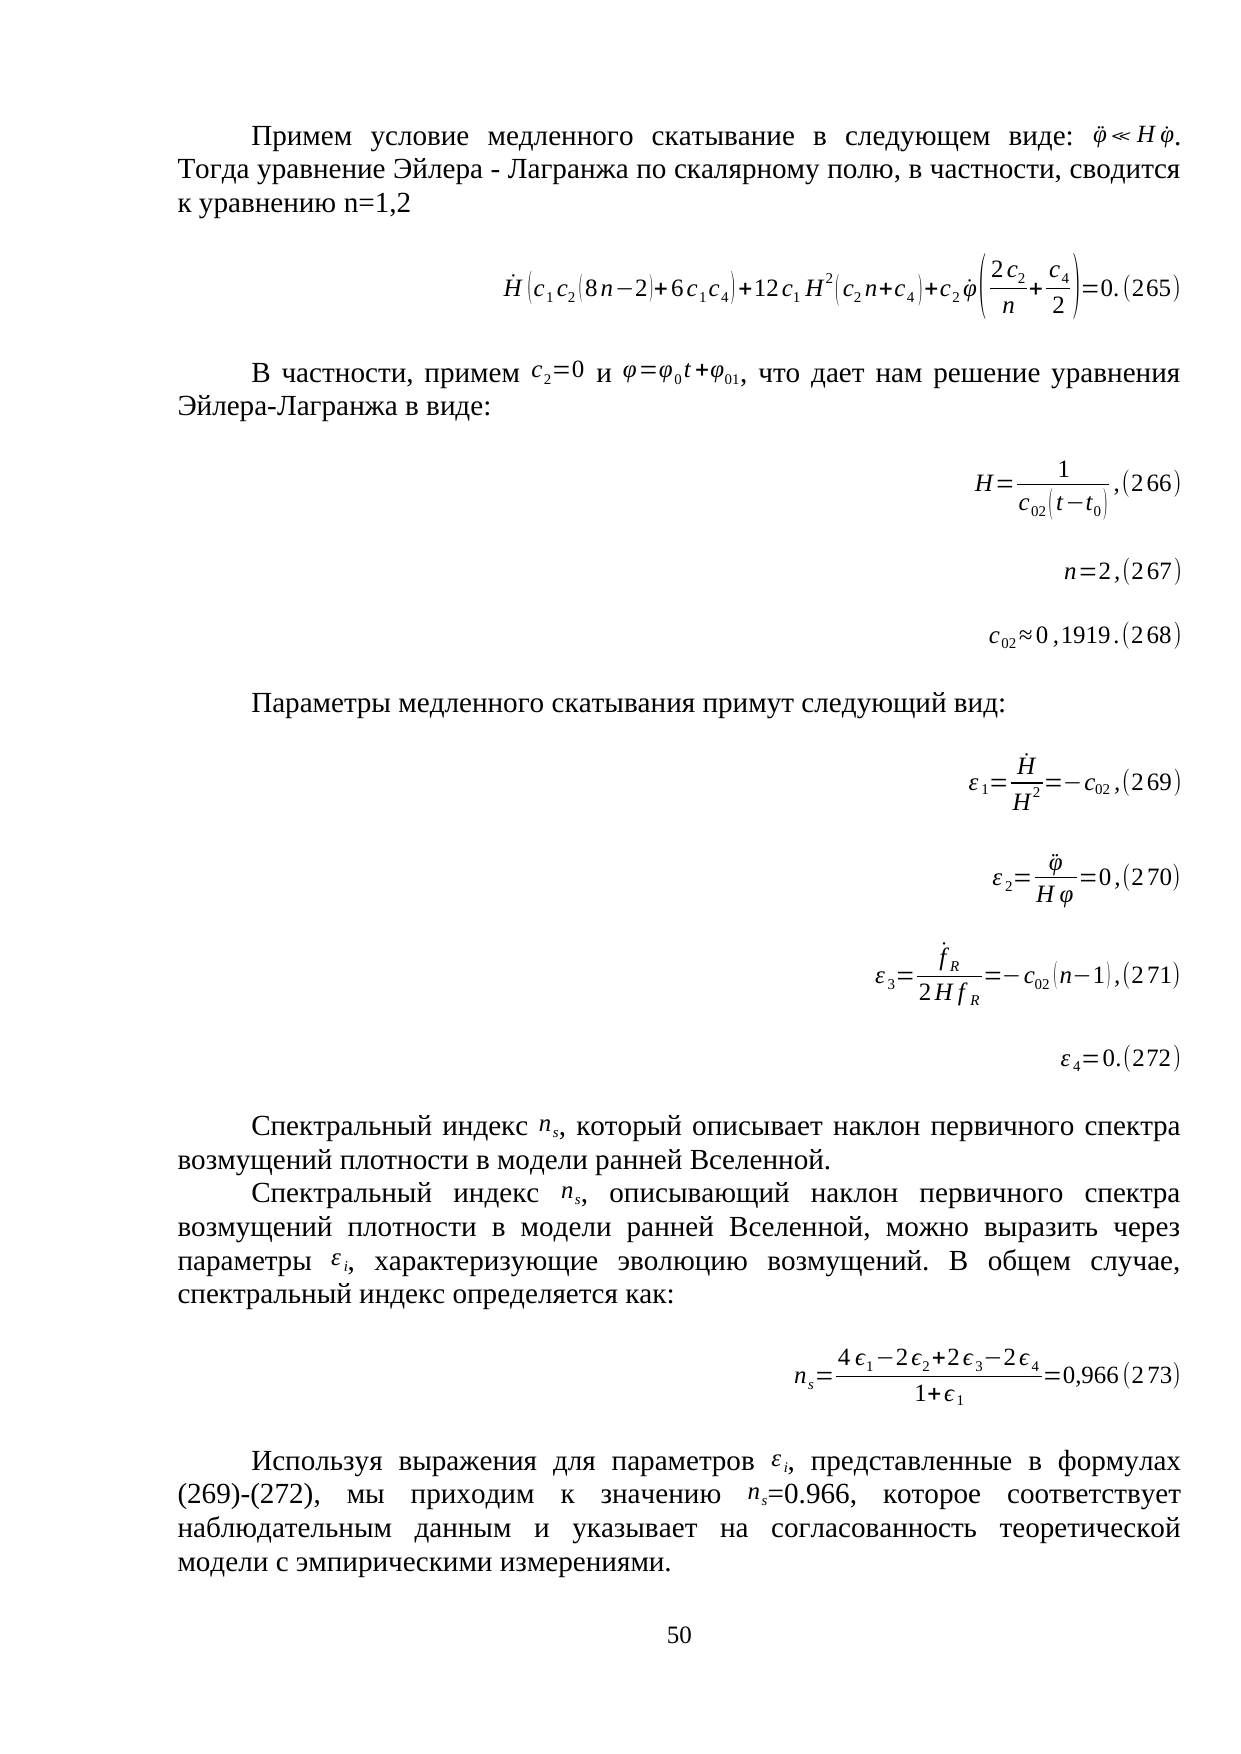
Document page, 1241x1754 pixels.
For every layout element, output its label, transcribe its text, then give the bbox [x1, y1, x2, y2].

text В частности, примем и , что дает нам решение уравнения Эйлера-Лагранжа в виде: [177, 355, 1181, 422]
text Спектральный индекс ​, который описывает наклон первичного спектра возмущений плотности в модели ранней Вселенной. [177, 1108, 1181, 1176]
text Примем условие медленного скатывание в следующем виде: . Тогда уравнение Эйлера - Лагранжа по скалярному полю, в частности, сводится к уравнению n=1,2 [177, 118, 1181, 219]
text Параметры медленного скатывания примут следующий вид: [177, 686, 1181, 719]
text Используя выражения для параметров ​, представленные в формулах (269)-(272), мы приходим к значению =0.966, которое соответствует наблюдательным данным и указывает на согласованность теоретической модели с эмпирическими измерениями. [177, 1443, 1181, 1577]
text Спектральный индекс ​, описывающий наклон первичного спектра возмущений плотности в модели ранней Вселенной, можно выразить через параметры ​, характеризующие эволюцию возмущений. В общем случае, спектральный индекс определяется как: [177, 1176, 1181, 1310]
